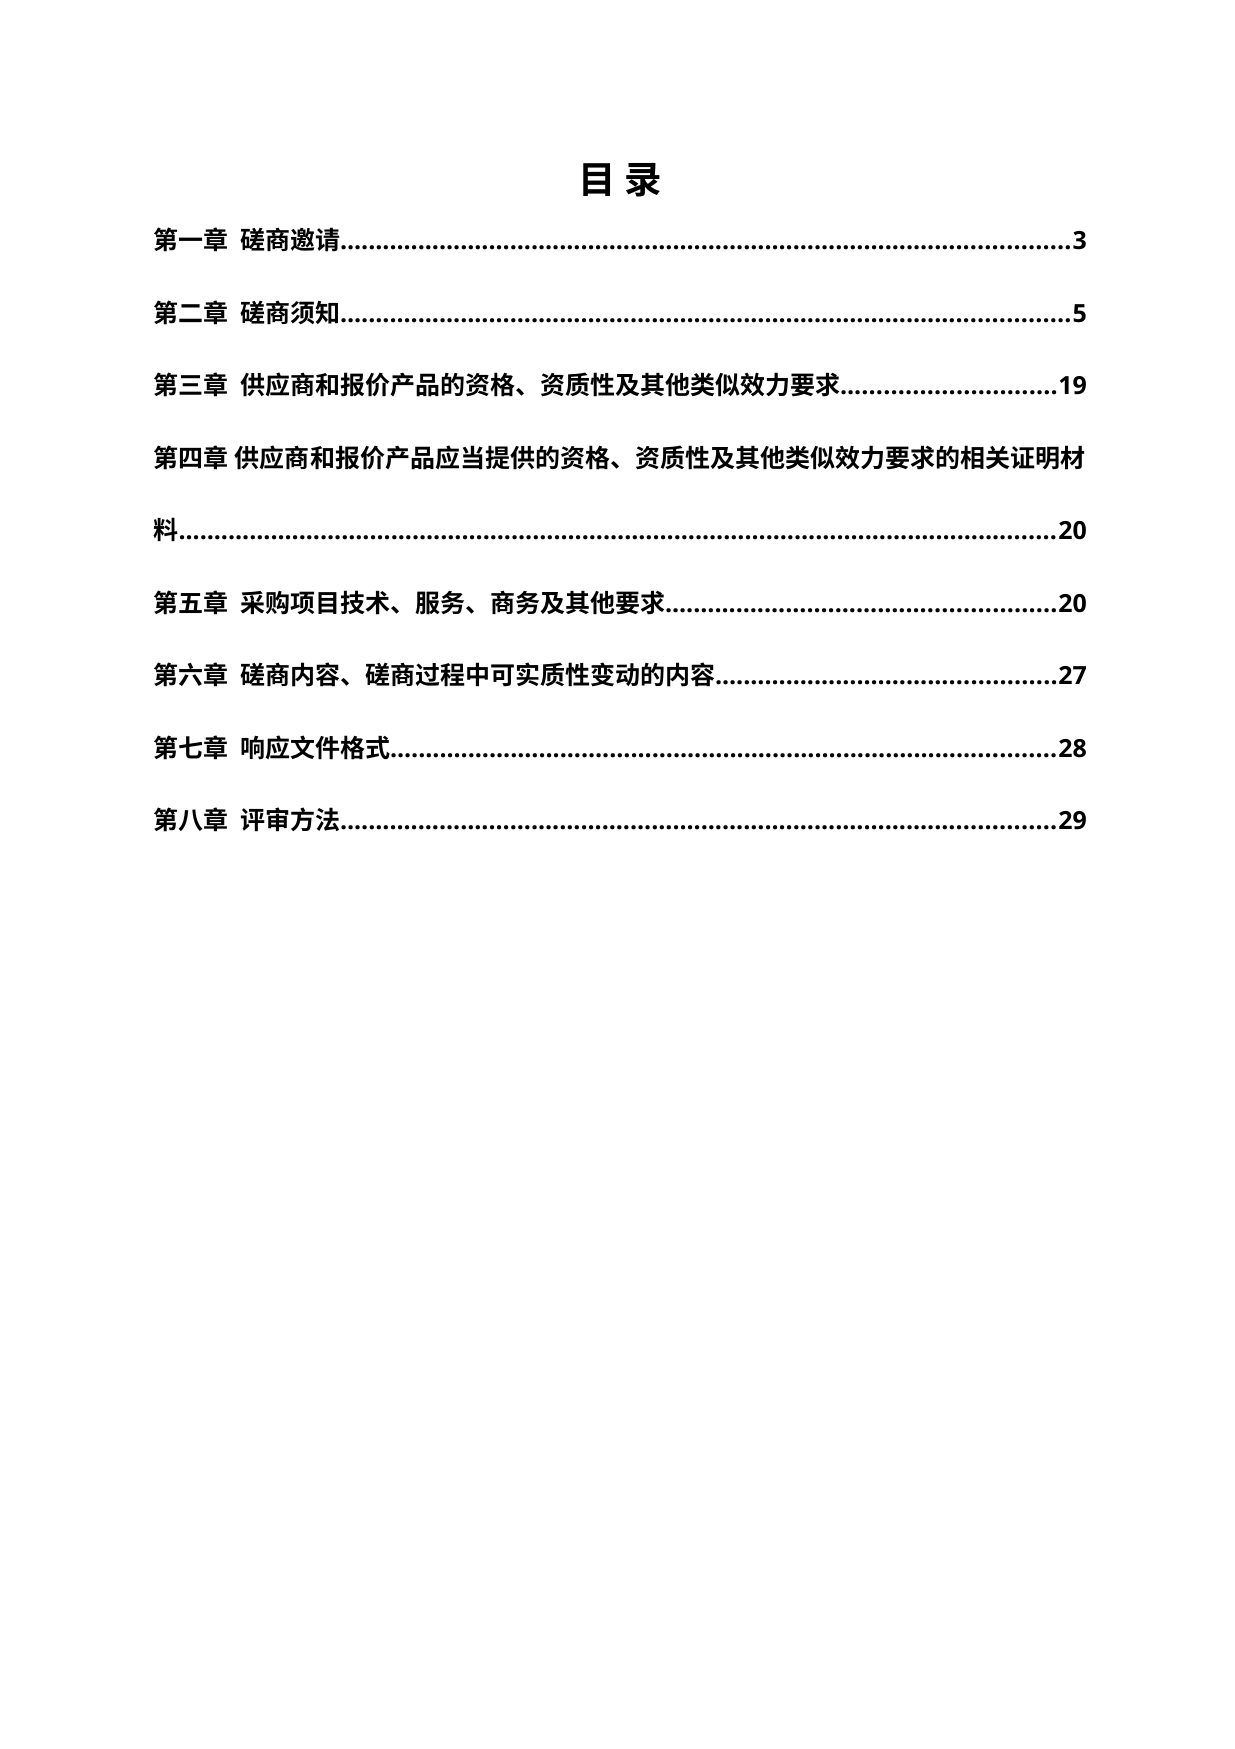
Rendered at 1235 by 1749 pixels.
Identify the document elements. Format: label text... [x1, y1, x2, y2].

text 第八章 评审方法 29 [153, 801, 1087, 837]
text 第七章 响应文件格式 28 [153, 728, 1087, 764]
text 目 录 [153, 150, 1087, 204]
text 第六章 磋商内容、磋商过程中可实质性变动的内容 27 [153, 656, 1087, 692]
text 第三章 供应商和报价产品的资格、资质性及其他类似效力要求 19 [153, 366, 1087, 402]
text 第二章 磋商须知 5 [153, 293, 1087, 329]
text 第一章 磋商邀请 3 [153, 221, 1087, 257]
text 第五章 采购项目技术、服务、商务及其他要求 20 [153, 583, 1087, 619]
text 第四章 供应商和报价产品应当提供的资格、资质性及其他类似效力要求的相关证明材料 20 [153, 438, 1087, 547]
